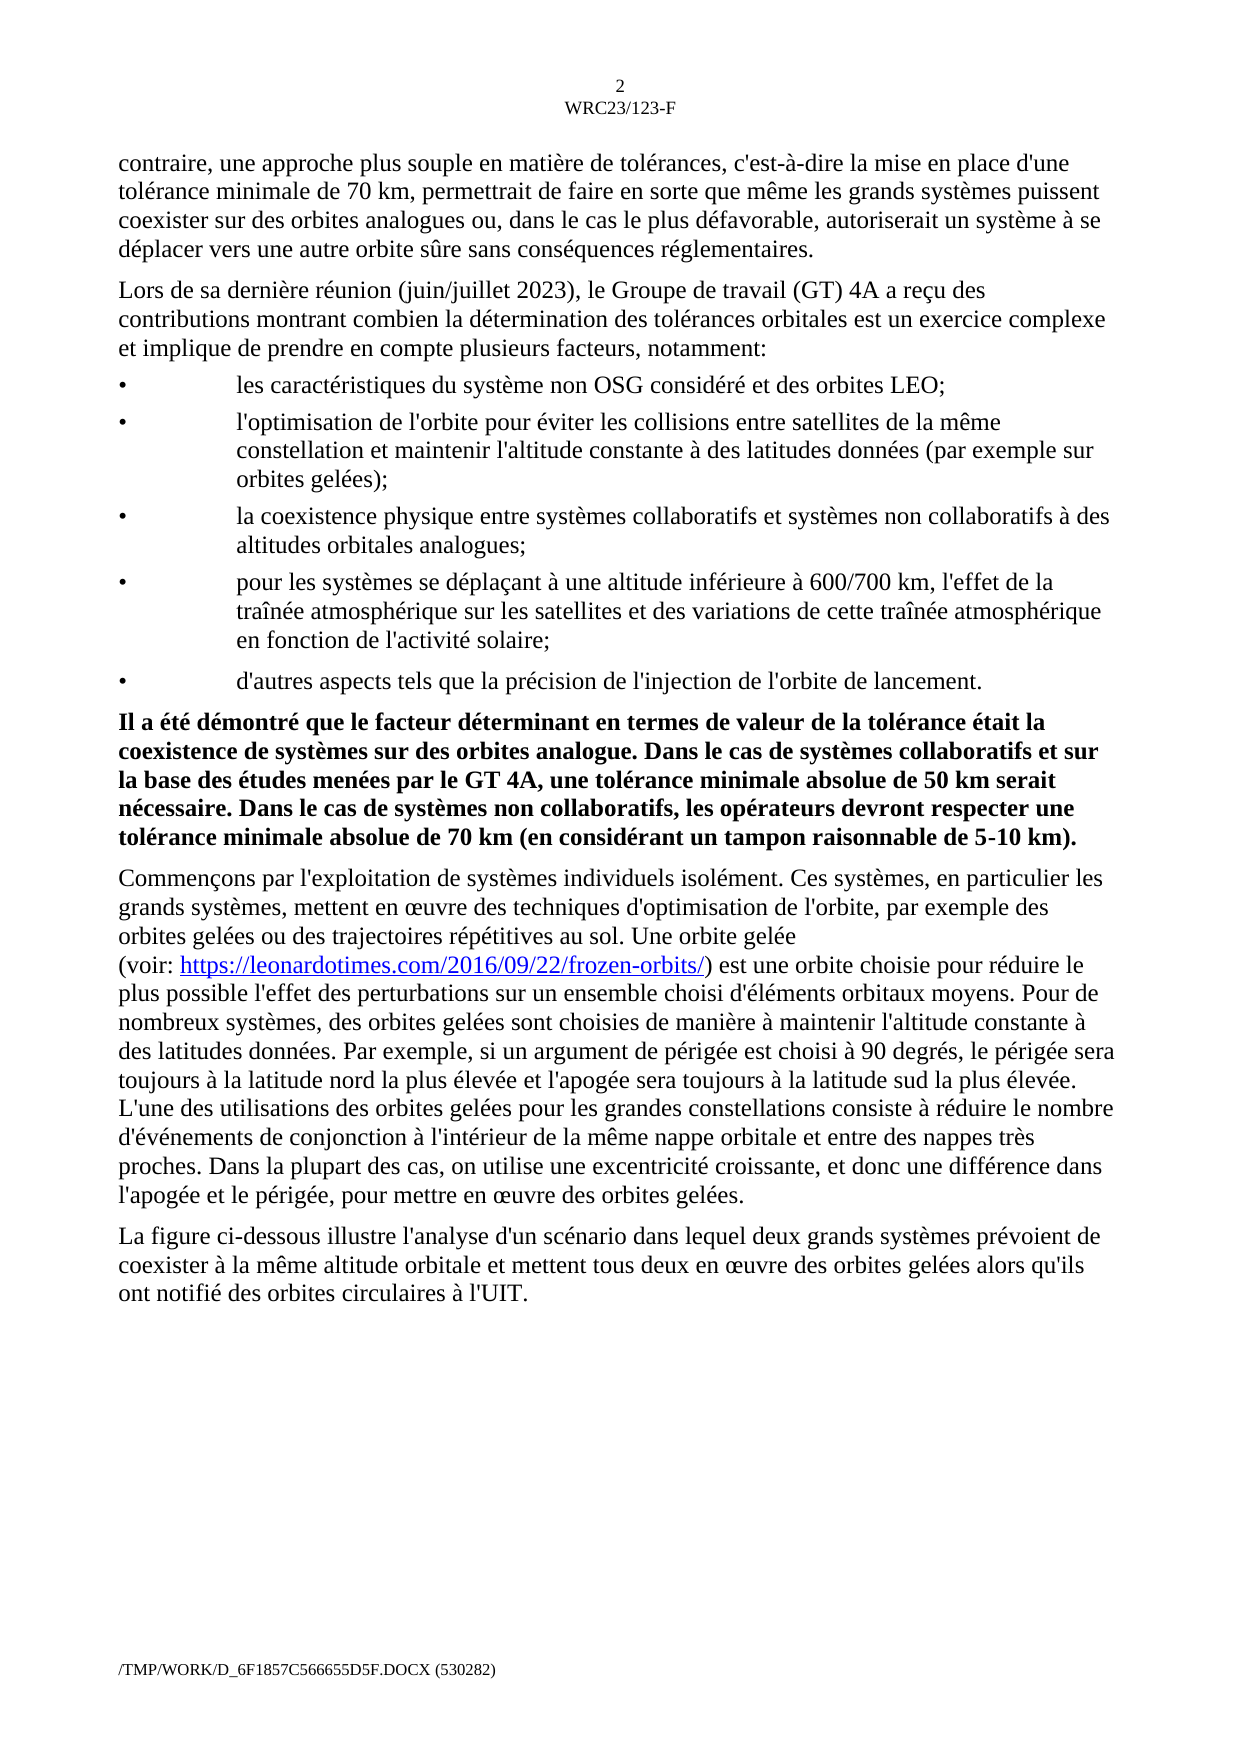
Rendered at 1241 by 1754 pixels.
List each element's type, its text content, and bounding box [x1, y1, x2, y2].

text • l'optimisation de l'orbite pour éviter les collisions entre satellites de la même constellation et maintenir l'altitude constante à des latitudes données (par exemple sur orbites gelées); [118, 407, 1122, 493]
text Il a été démontré que le facteur déterminant en termes de valeur de la tolérance était la coexistence de systèmes sur des orbites analogue. Dans le cas de systèmes collaboratifs et sur la base des études menées par le GT 4A, une tolérance minimale absolue de 50 km serait nécessaire. Dans le cas de systèmes non collaboratifs, les opérateurs devront respecter une tolérance minimale absolue de 70 km (en considérant un tampon raisonnable de 5-10 km). [118, 707, 1122, 851]
text • les caractéristiques du système non OSG considéré et des orbites LEO; [118, 370, 1122, 398]
text Lors de sa dernière réunion (juin/juillet 2023), le Groupe de travail (GT) 4A a reçu des contributions montrant combien la détermination des tolérances orbitales est un exercice complexe et implique de prendre en compte plusieurs facteurs, notamment: [118, 275, 1122, 361]
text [118, 148, 1122, 263]
text • pour les systèmes se déplaçant à une altitude inférieure à 600/700 km, l'effet de la traînée atmosphérique sur les satellites et des variations de cette traînée atmosphérique en fonction de l'activité solaire; [118, 567, 1122, 653]
text • d'autres aspects tels que la précision de l'injection de l'orbite de lancement. [118, 666, 1122, 695]
text Commençons par l'exploitation de systèmes individuels isolément. Ces systèmes, en particulier les grands systèmes, mettent en œuvre des techniques d'optimisation de l'orbite, par exemple des orbites gelées ou des trajectoires répétitives au sol. Une orbite gelée (voir: https://leonardotimes.com/2016/09/22/frozen-orbits/) est une orbite choisie pour réduire le plus possible l'effet des perturbations sur un ensemble choisi d'éléments orbitaux moyens. Pour de nombreux systèmes, des orbites gelées sont choisies de manière à maintenir l'altitude constante à des latitudes données. Par exemple, si un argument de périgée est choisi à 90 degrés, le périgée sera toujours à la latitude nord la plus élevée et l'apogée sera toujours à la latitude sud la plus élevée. L'une des utilisations des orbites gelées pour les grandes constellations consiste à réduire le nombre d'événements de conjonction à l'intérieur de la même nappe orbitale et entre des nappes très proches. Dans la plupart des cas, on utilise une excentricité croissante, et donc une différence dans l'apogée et le périgée, pour mettre en œuvre des orbites gelées. [118, 863, 1122, 1208]
text • la coexistence physique entre systèmes collaboratifs et systèmes non collaboratifs à des altitudes orbitales analogues; [118, 501, 1122, 559]
text La figure ci-dessous illustre l'analyse d'un scénario dans lequel deux grands systèmes prévoient de coexister à la même altitude orbitale et mettent tous deux en œuvre des orbites gelées alors qu'ils ont notifié des orbites circulaires à l'UIT. [118, 1221, 1122, 1307]
